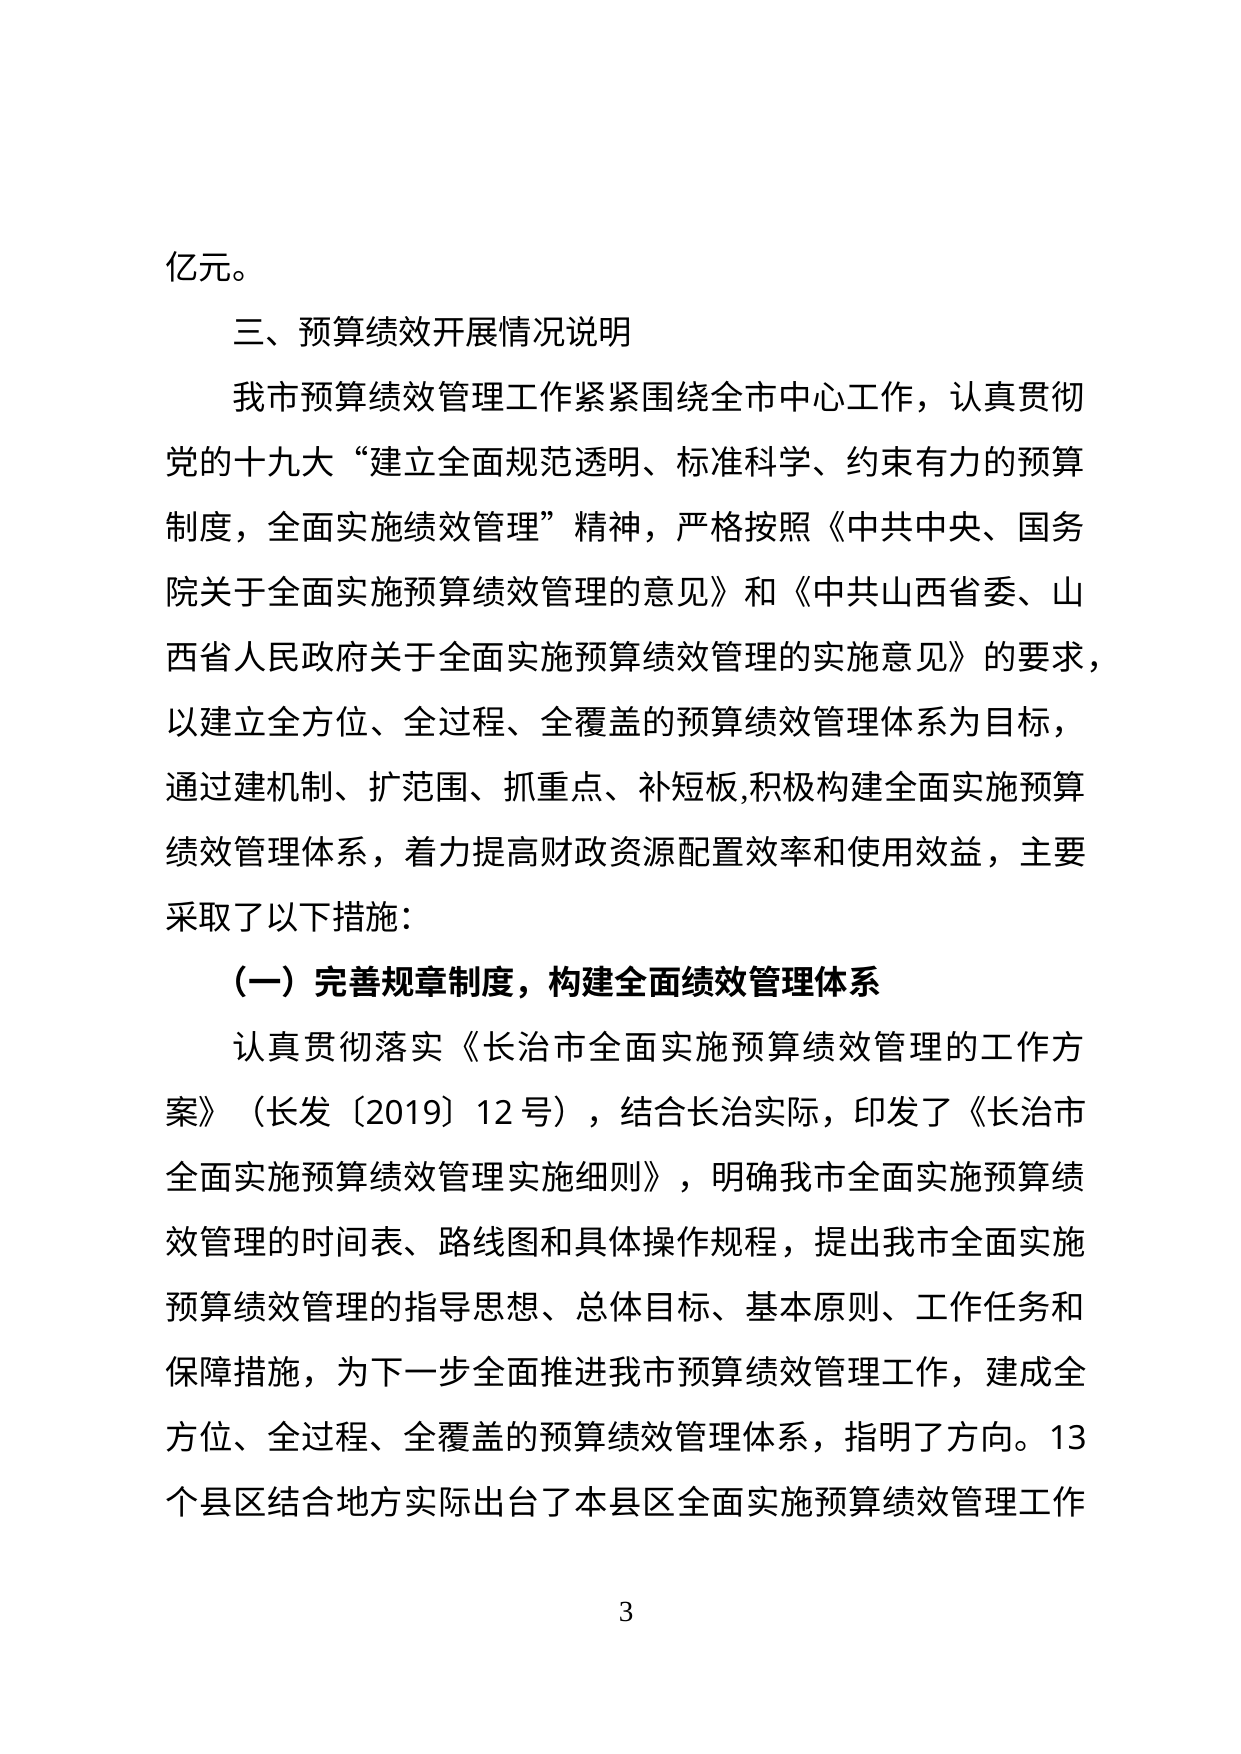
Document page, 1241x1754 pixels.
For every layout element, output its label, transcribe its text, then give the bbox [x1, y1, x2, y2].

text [165, 1013, 1087, 1533]
text 我市预算绩效管理工作紧紧围绕全市中心工作，认真贯彻党的十九大“建立全面规范透明、标准科学、约束有力的预算制度，全面实施绩效管理”精神，严格按照《中共中央、国务院关于全面实施预算绩效管理的意见》和《中共山西省委、山西省人民政府关于全面实施预算绩效管理的实施意见》的要求，以建立全方位、全过程、全覆盖的预算绩效管理体系为目标，通过建机制、扩范围、抓重点、补短板,积极构建全面实施预算绩效管理体系，着力提高财政资源配置效率和使用效益，主要采取了以下措施： [165, 363, 1087, 948]
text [165, 233, 1087, 298]
text （一）完善规章制度，构建全面绩效管理体系 [165, 948, 1087, 1013]
text 三、预算绩效开展情况说明 [165, 298, 1087, 363]
